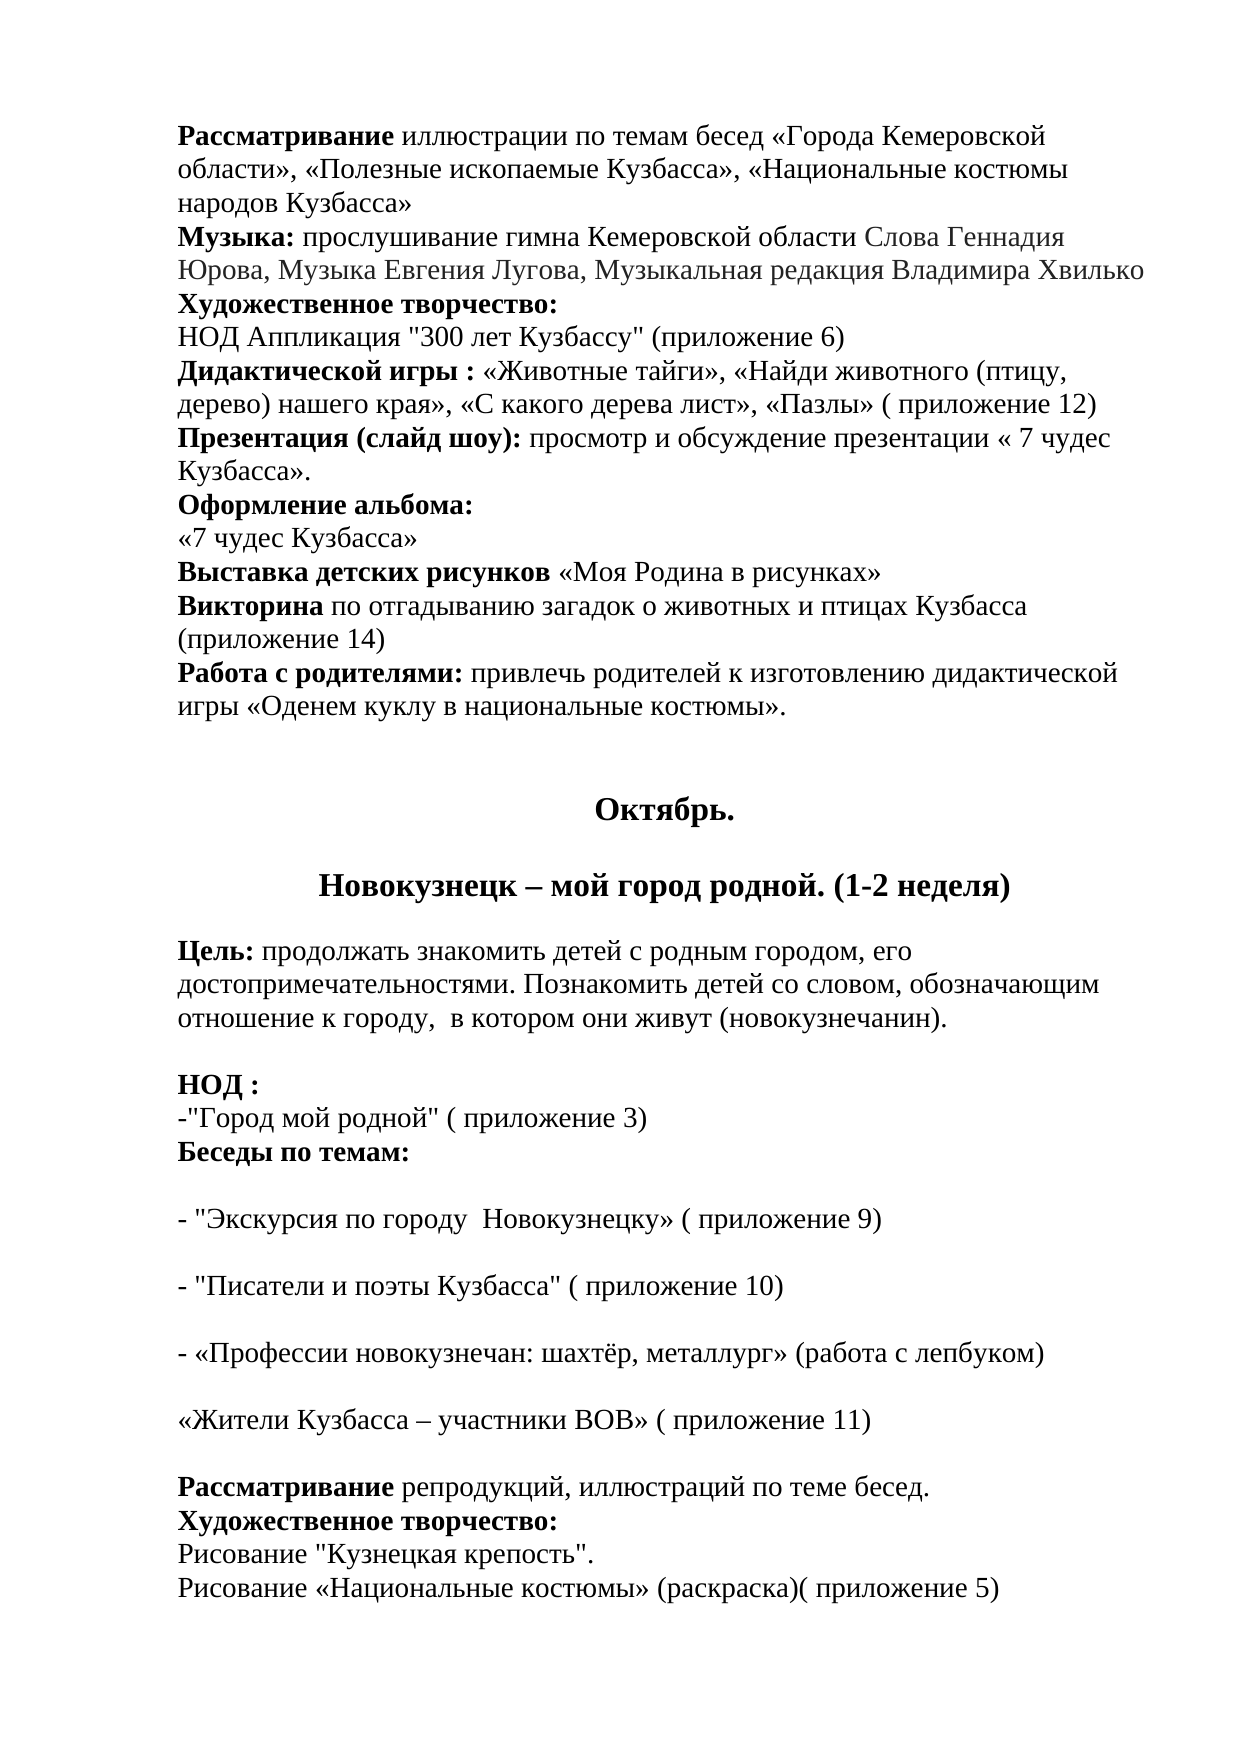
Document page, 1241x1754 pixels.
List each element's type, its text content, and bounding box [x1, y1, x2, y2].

text Рисование "Кузнецкая крепость". [177, 1536, 1152, 1570]
text Беседы по темам: [177, 1134, 1152, 1167]
text - "Писатели и поэты Кузбасса" ( приложение 10) [177, 1268, 1152, 1302]
text Выставка детских рисунков «Моя Родина в рисунках» [177, 554, 1152, 588]
text НОД : [177, 1067, 1152, 1100]
text -"Город мой родной" ( приложение 3) [177, 1100, 1152, 1134]
text Рассматривание репродукций, иллюстраций по теме бесед. [177, 1469, 1152, 1503]
text Оформление альбома: [177, 487, 1152, 521]
text Работа с родителями: привлечь родителей к изготовлению дидактической игры «Оденем куклу в национальные костюмы». [177, 655, 1152, 722]
text Дидактической игры : «Животные тайги», «Найди животного (птицу, дерево) нашего края», «С какого дерева лист», «Пазлы» ( приложение 12) [177, 353, 1152, 420]
text Октябрь. [177, 789, 1152, 827]
text Рассматривание иллюстрации по темам бесед «Города Кемеровской области», «Полезные ископаемые Кузбасса», «Национальные костюмы народов Кузбасса» [177, 118, 1152, 219]
text «Жители Кузбасса – участники ВОВ» ( приложение 11) [177, 1402, 1152, 1436]
text НОД Аппликация "300 лет Кузбассу" (приложение 6) [177, 319, 1152, 353]
text Новокузнецк – мой город родной. (1-2 неделя) [177, 866, 1152, 904]
text Рисование «Национальные костюмы» (раскраска)( приложение 5) [177, 1570, 1152, 1603]
text - "Экскурсия по городу Новокузнецку» ( приложение 9) [177, 1201, 1152, 1234]
text Викторина по отгадыванию загадок о животных и птицах Кузбасса (приложение 14) [177, 588, 1152, 655]
text Цель: продолжать знакомить детей с родным городом, его достопримечательностями. Познакомить детей со словом, обозначающим отношение к городу, в котором они живут (новокузнечанин). [177, 933, 1152, 1033]
text Презентация (слайд шоу): просмотр и обсуждение презентации « 7 чудес Кузбасса». [177, 420, 1152, 487]
text Музыка: прослушивание гимна Кемеровской области Слова Геннадия Юрова, Музыка Евгения Лугова, Музыкальная редакция Владимира Хвилько [177, 219, 1152, 286]
text «7 чудес Кузбасса» [177, 521, 1152, 554]
text - «Профессии новокузнечан: шахтёр, металлург» (работа с лепбуком) [177, 1335, 1152, 1369]
text Художественное творчество: [177, 286, 1152, 319]
text Художественное творчество: [177, 1503, 1152, 1536]
